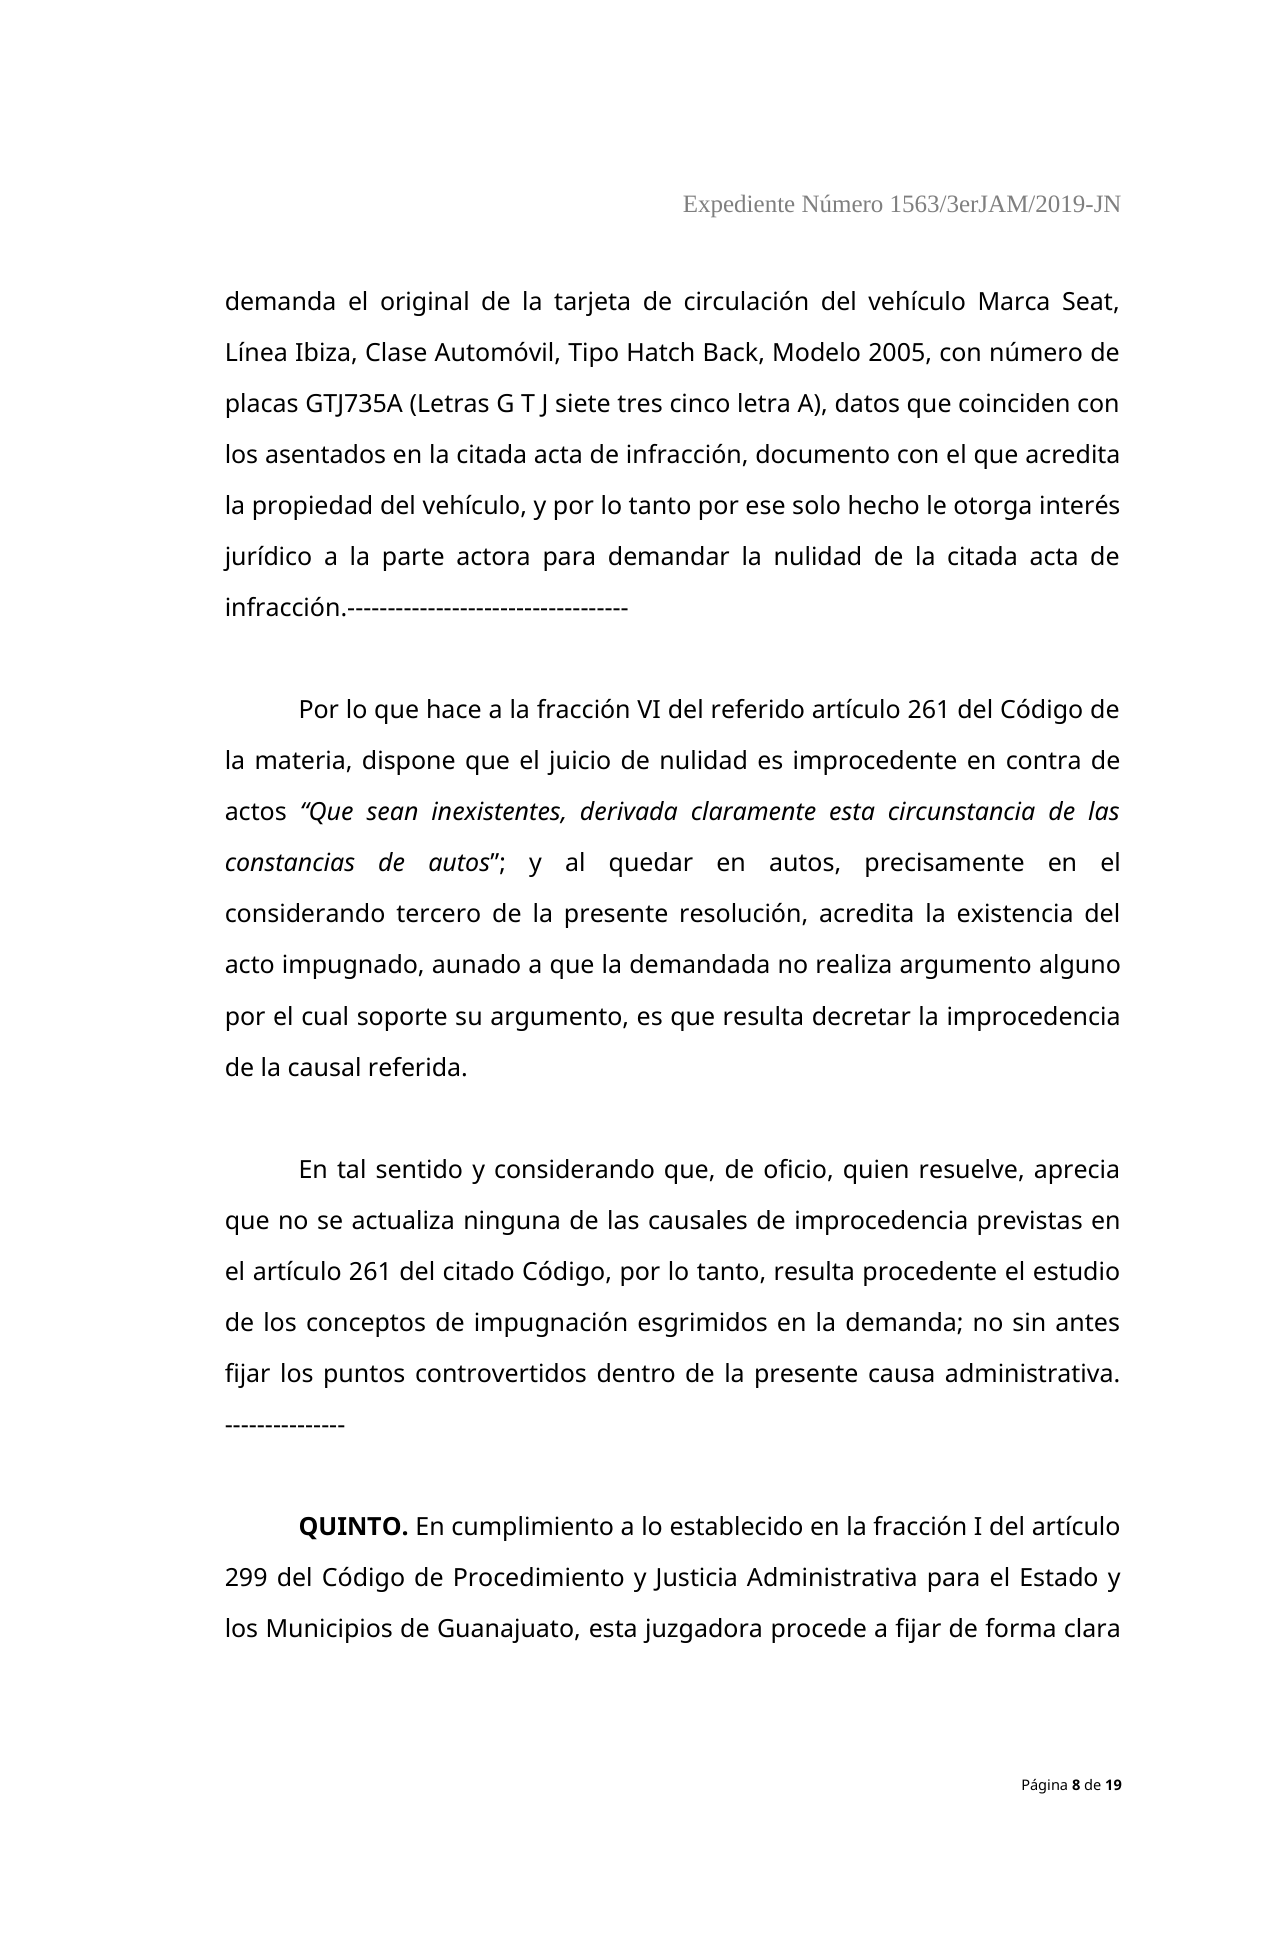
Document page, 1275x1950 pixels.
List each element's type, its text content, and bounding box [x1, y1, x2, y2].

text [224, 1508, 1121, 1645]
text En tal sentido y considerando que, de oficio, quien resuelve, aprecia que no se actualiza ninguna de las causales de improcedencia previstas en el artículo 261 del citado Código, por lo tanto, resulta procedente el estudio de los conceptos de impugnación esgrimidos en la demanda; no sin antes fijar los puntos controvertidos dentro de la presente causa administrativa. --------------- [224, 1151, 1121, 1441]
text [224, 283, 1121, 624]
text Por lo que hace a la fracción VI del referido artículo 261 del Código de la materia, dispone que el juicio de nulidad es improcedente en contra de actos “Que sean inexistentes, derivada claramente esta circunstancia de las constancias de autos”; y al quedar en autos, precisamente en el considerando tercero de la presente resolución, acredita la existencia del acto impugnado, aunado a que la demandada no realiza argumento alguno por el cual soporte su argumento, es que resulta decretar la improcedencia de la causal referida. [224, 692, 1121, 1083]
